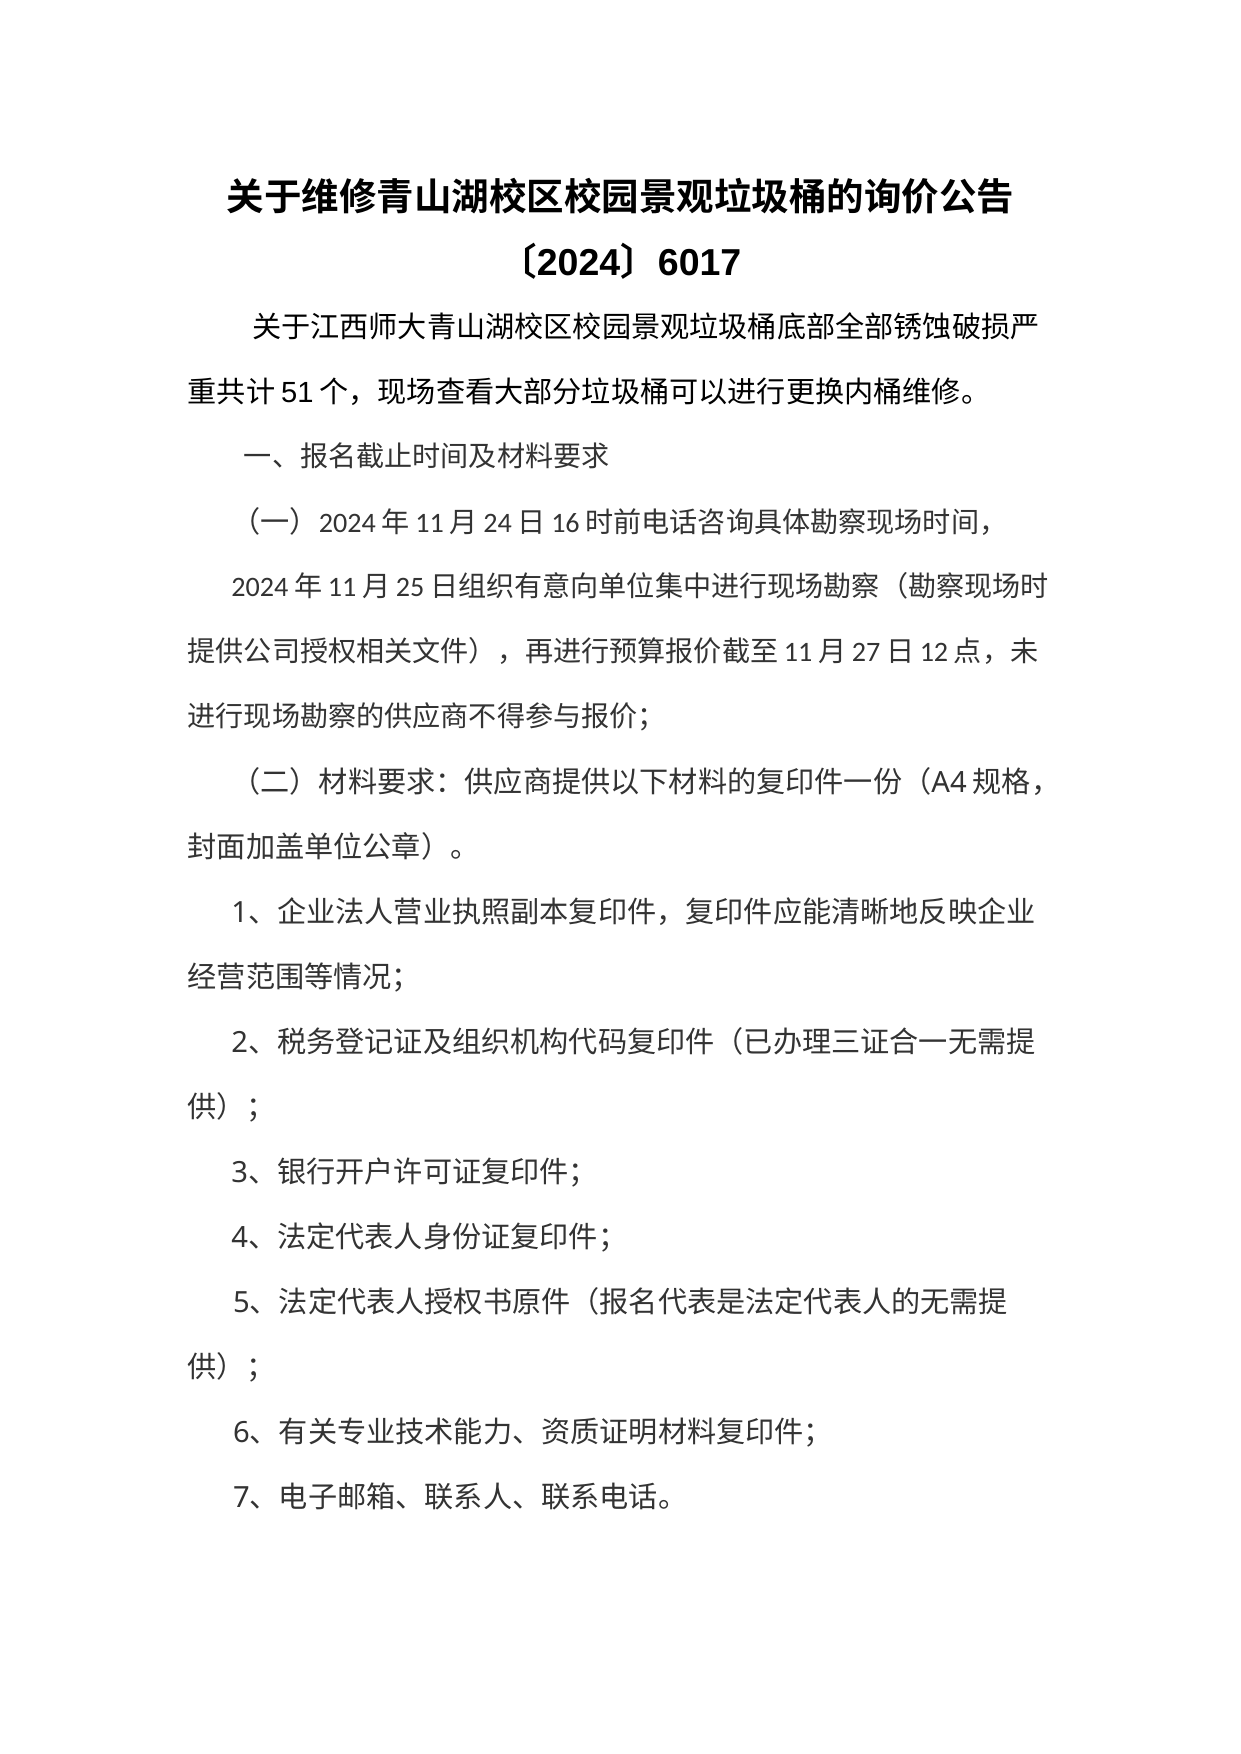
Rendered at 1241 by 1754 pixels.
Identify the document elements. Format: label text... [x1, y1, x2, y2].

text 5、法定代表人授权书原件（报名代表是法定代表人的无需提供）； [187, 1267, 1053, 1397]
text 1、企业法人营业执照副本复印件，复印件应能清晰地反映企业经营范围等情况； [187, 877, 1053, 1007]
text 4、法定代表人身份证复印件； [187, 1202, 1053, 1267]
text 一、报名截止时间及材料要求 [187, 422, 1053, 487]
text 2024年11月25日组织有意向单位集中进行现场勘察（勘察现场时提供公司授权相关文件），再进行预算报价截至11月27日12点，未进行现场勘察的供应商不得参与报价； [187, 552, 1053, 747]
text 2、税务登记证及组织机构代码复印件（已办理三证合一无需提供）； [187, 1007, 1053, 1137]
text 关于江西师大青山湖校区校园景观垃圾桶底部全部锈蚀破损严重共计51个，现场查看大部分垃圾桶可以进行更换内桶维修。 [187, 292, 1053, 422]
text 6、有关专业技术能力、资质证明材料复印件； [187, 1397, 1053, 1462]
text （一）2024年11月24日16时前电话咨询具体勘察现场时间， [187, 487, 1053, 552]
text 7、电子邮箱、联系人、联系电话。 [187, 1462, 1053, 1527]
text 关于维修青山湖校区校园景观垃圾桶的询价公告〔2024〕6017 [187, 162, 1053, 292]
text 3、银行开户许可证复印件； [187, 1137, 1053, 1202]
text （二）材料要求：供应商提供以下材料的复印件一份（A4规格，封面加盖单位公章）。 [187, 747, 1053, 877]
